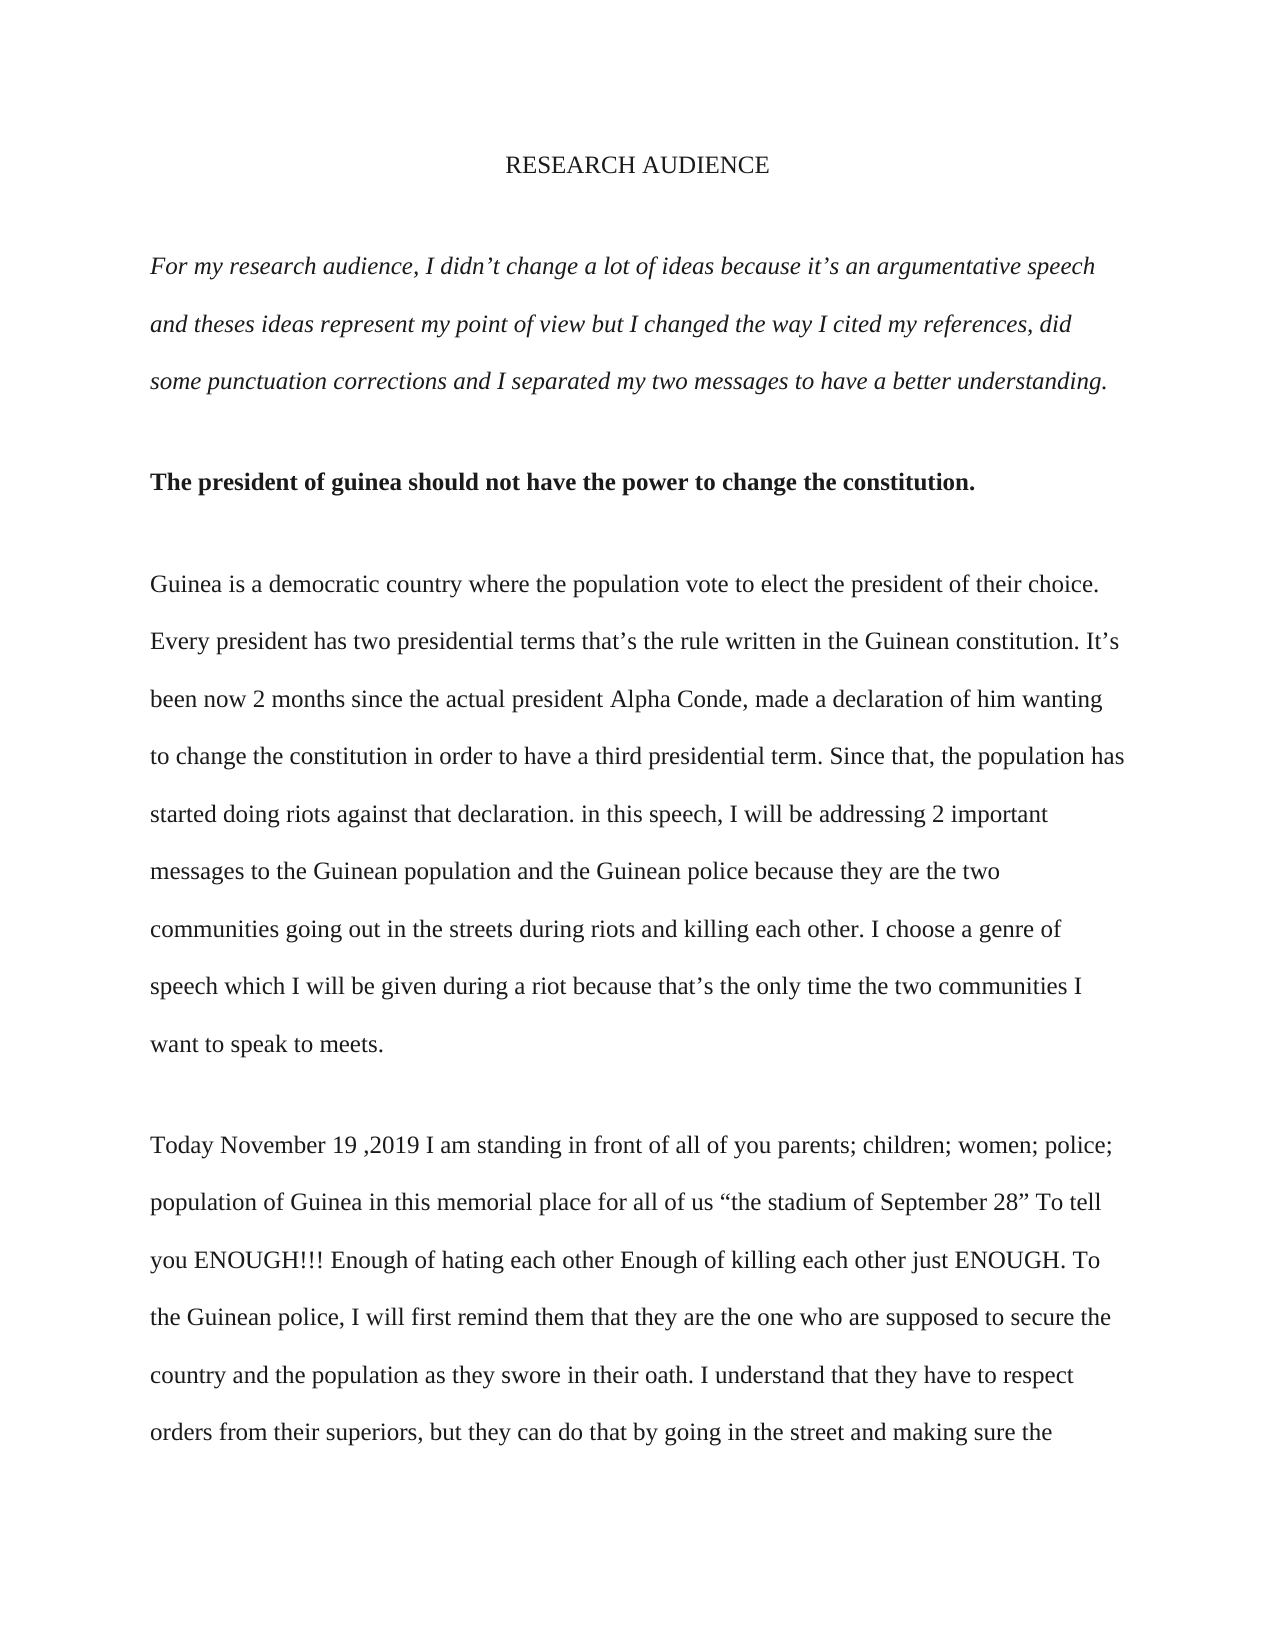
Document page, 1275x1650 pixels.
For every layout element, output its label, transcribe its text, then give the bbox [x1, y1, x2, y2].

text For my research audience, I didn’t change a lot of ideas because it’s an argumentative speech and theses ideas represent my point of view but I changed the way I cited my references, did some punctuation corrections and I separated my two messages to have a better understanding. [150, 251, 1125, 395]
text RESEARCH AUDIENCE [150, 150, 1125, 179]
text Guinea is a democratic country where the population vote to elect the president of their choice. Every president has two presidential terms that’s the rule written in the Guinean constitution. It’s been now 2 months since the actual president Alpha Conde, made a declaration of him wanting to change the constitution in order to have a third presidential term. Since that, the population has started doing riots against that declaration. in this speech, I will be addressing 2 important messages to the Guinean population and the Guinean police because they are the two communities going out in the streets during riots and killing each other. I choose a genre of speech which I will be given during a riot because that’s the only time the two communities I want to speak to meets. [150, 569, 1125, 1057]
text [150, 1130, 1125, 1446]
text The president of guinea should not have the power to change the constitution. [150, 467, 1125, 496]
